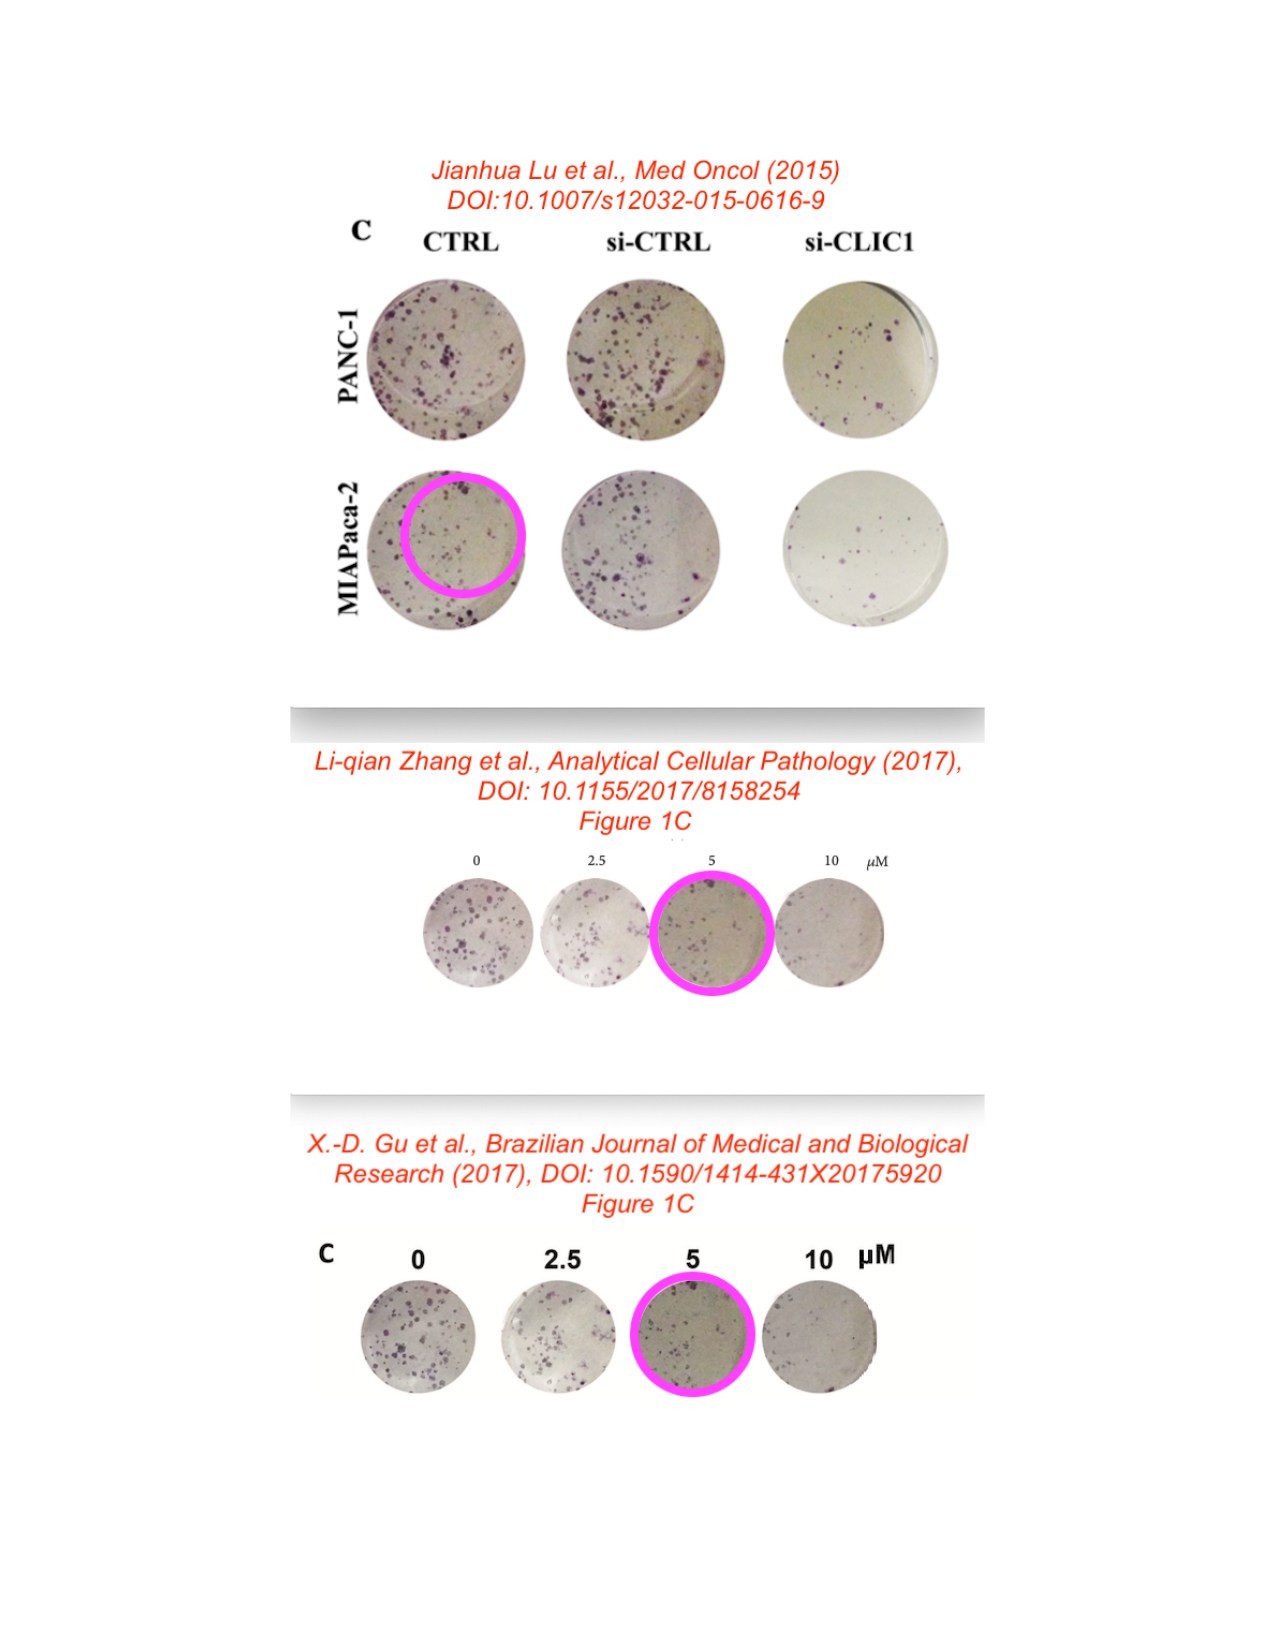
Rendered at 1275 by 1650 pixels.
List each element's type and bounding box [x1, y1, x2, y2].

picture [290, 150, 985, 1500]
